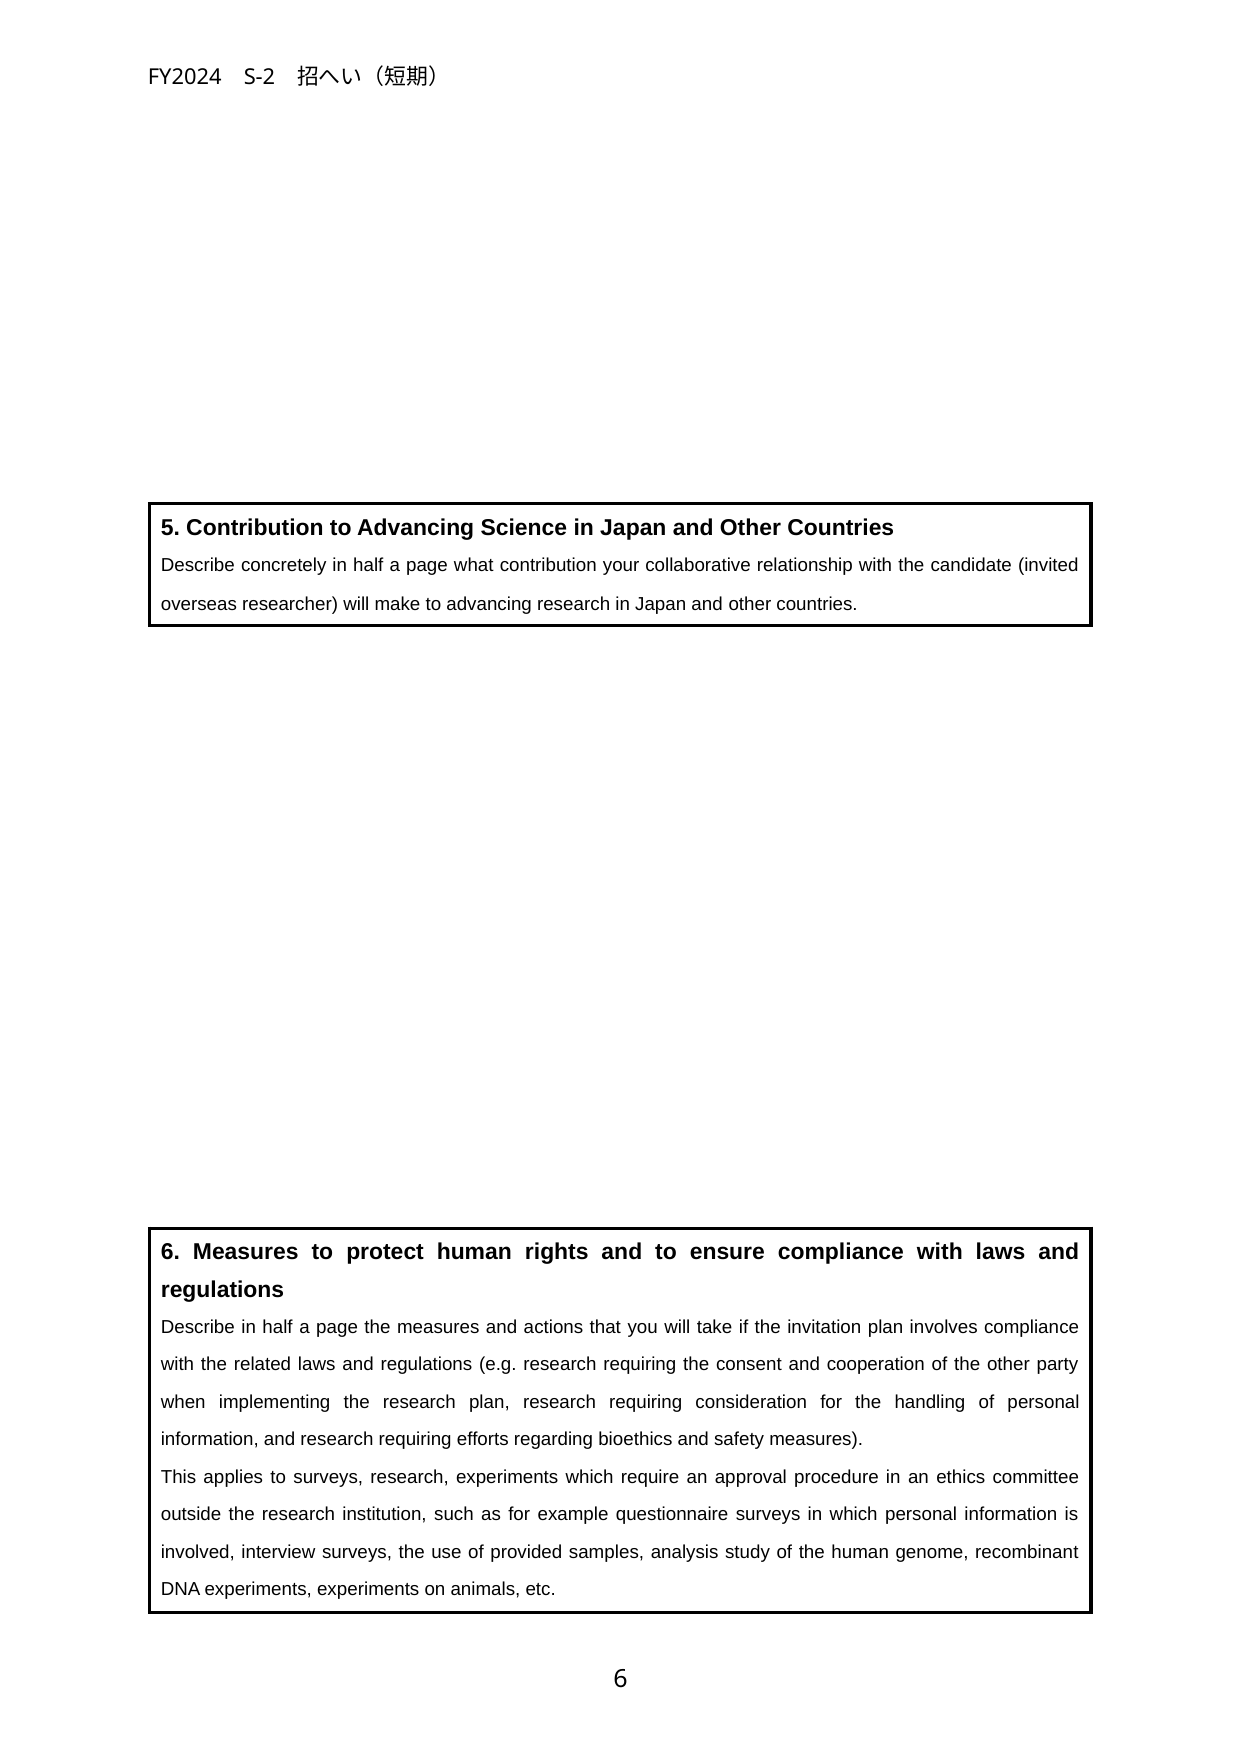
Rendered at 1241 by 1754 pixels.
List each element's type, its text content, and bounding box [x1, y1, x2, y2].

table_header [151, 1230, 1089, 1611]
table_header 5. Contribution to Advancing Science in Japan and Other Countries Describe concretely in half a page what contribution your collaborative relationship with the candidate (invited overseas researcher) will make to advancing research in Japan and other countries. [151, 505, 1089, 623]
